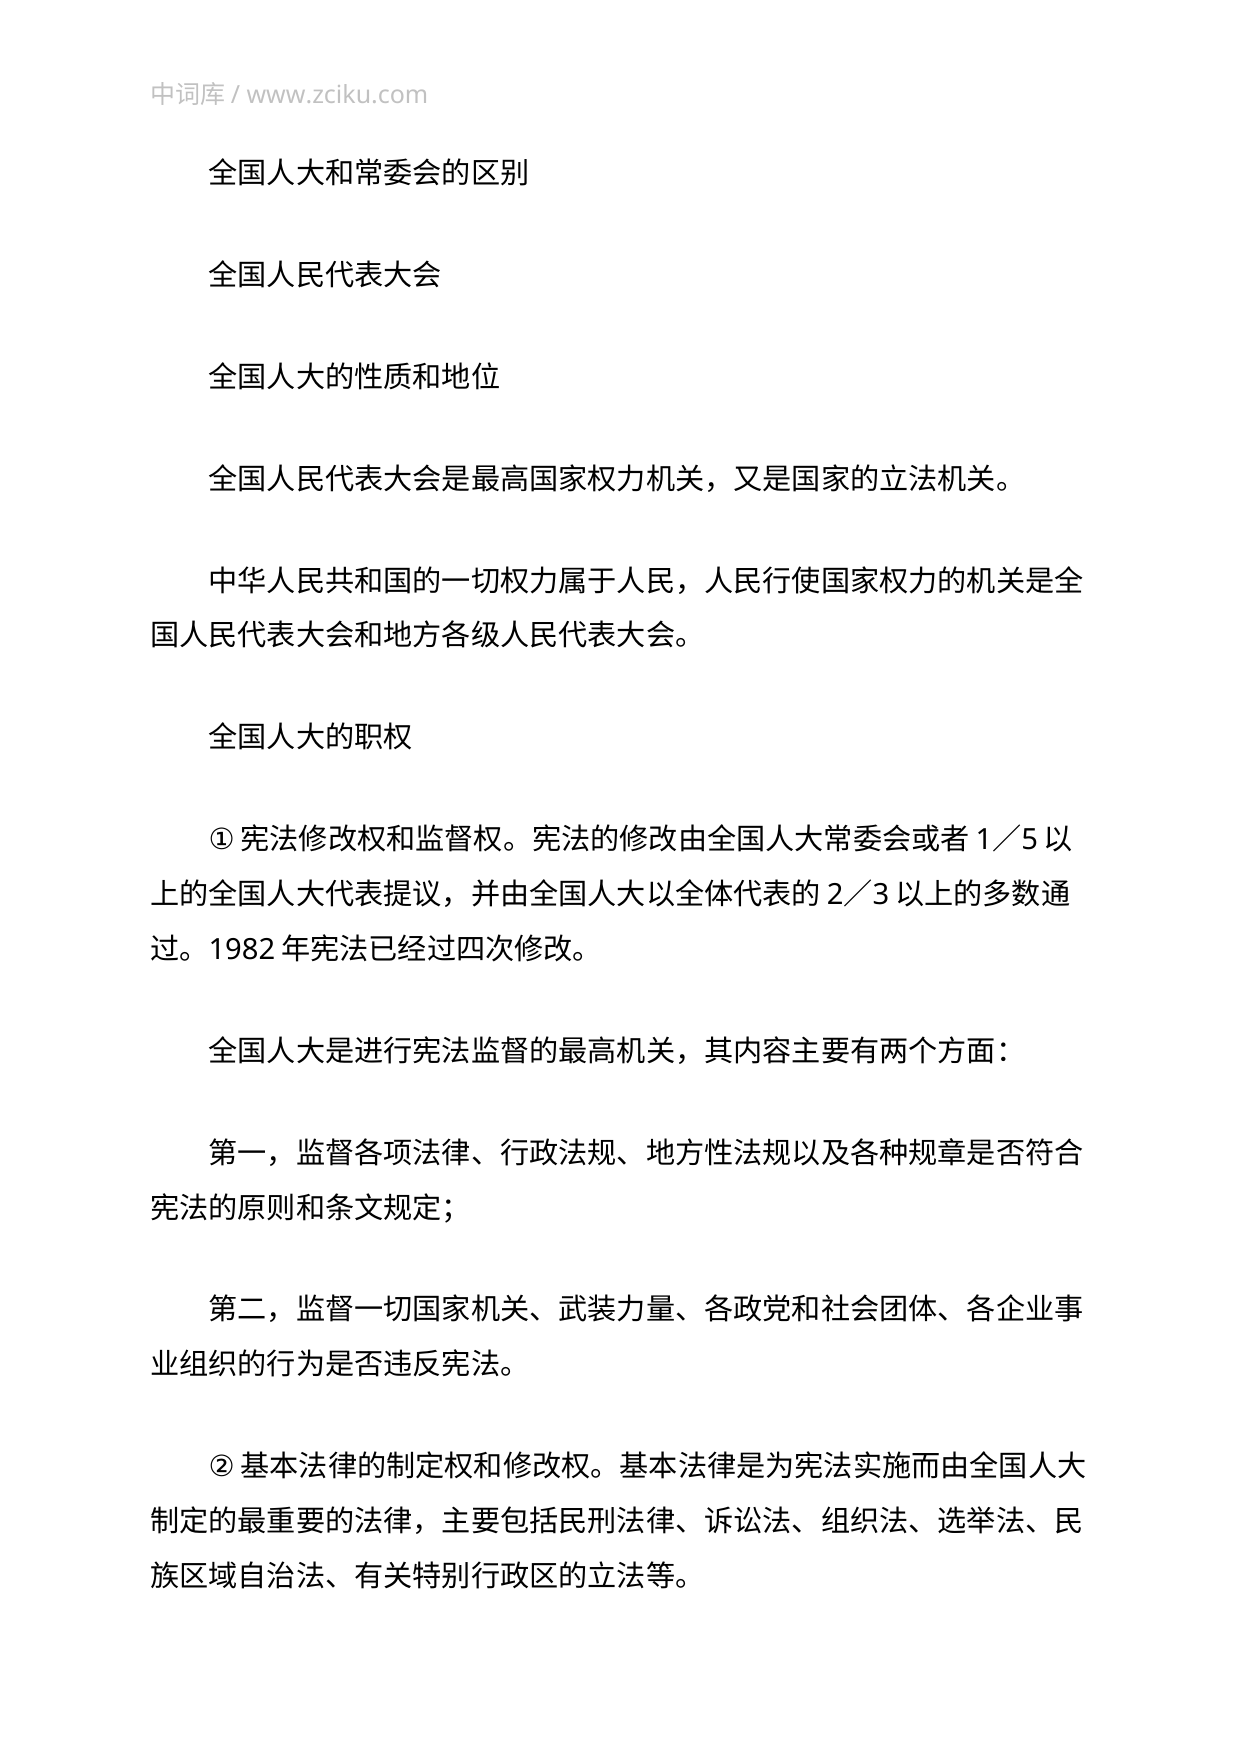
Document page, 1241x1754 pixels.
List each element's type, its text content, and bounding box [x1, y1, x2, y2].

text 全国人大的职权 [150, 714, 1090, 756]
text 全国人大的性质和地位 [150, 353, 1090, 396]
text ②基本法律的制定权和修改权。基本法律是为宪法实施而由全国人大制定的最重要的法律，主要包括民刑法律、诉讼法、组织法、选举法、民族区域自治法、有关特别行政区的立法等。 [150, 1443, 1090, 1595]
text ①宪法修改权和监督权。宪法的修改由全国人大常委会或者1／5以上的全国人大代表提议，并由全国人大以全体代表的2／3以上的多数通过。1982年宪法已经过四次修改。 [150, 816, 1090, 968]
text 全国人大和常委会的区别 [150, 150, 1090, 192]
text 中华人民共和国的一切权力属于人民，人民行使国家权力的机关是全国人民代表大会和地方各级人民代表大会。 [150, 557, 1090, 654]
text 全国人大是进行宪法监督的最高机关，其内容主要有两个方面： [150, 1027, 1090, 1070]
text 全国人民代表大会 [150, 252, 1090, 294]
text 全国人民代表大会是最高国家权力机关，又是国家的立法机关。 [150, 455, 1090, 498]
text 第一，监督各项法律、行政法规、地方性法规以及各种规章是否符合宪法的原则和条文规定； [150, 1129, 1090, 1226]
text 第二，监督一切国家机关、武装力量、各政党和社会团体、各企业事业组织的行为是否违反宪法。 [150, 1286, 1090, 1383]
